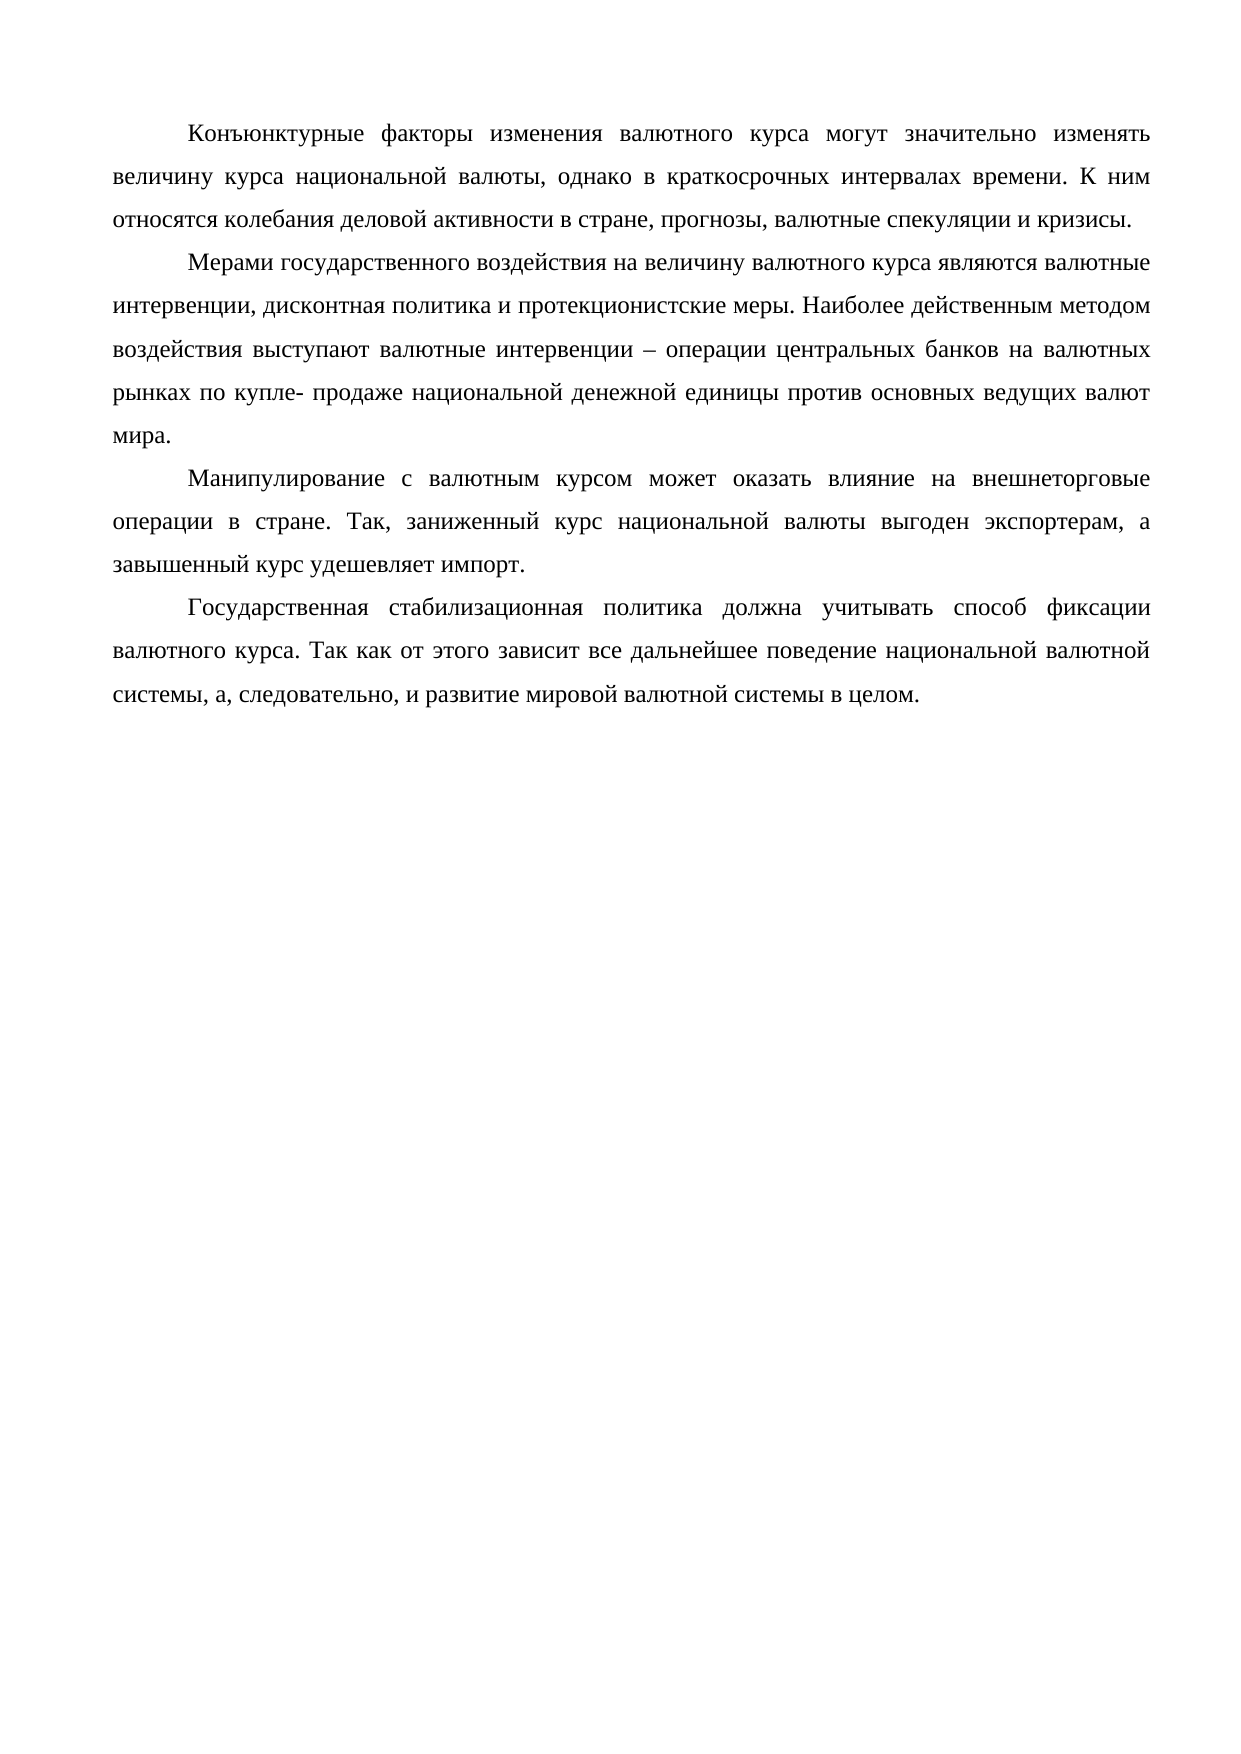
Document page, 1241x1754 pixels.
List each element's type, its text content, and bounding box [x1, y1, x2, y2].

text Манипулирование с валютным курсом может оказать влияние на внешнеторговые операции в стране. Так, заниженный курс национальной валюты выгоден экспортерам, а завышенный курс удешевляет импорт. [112, 463, 1152, 578]
text Мерами государственного воздействия на величину валютного курса являются валютные интервенции, дисконтная политика и протекционистские меры. Наиболее действенным методом воздействия выступают валютные интервенции – операции центральных банков на валютных рынках по купле- продаже национальной денежной единицы против основных ведущих валют мира. [112, 247, 1152, 449]
text Конъюнктурные факторы изменения валютного курса могут значительно изменять величину курса национальной валюты, однако в краткосрочных интервалах времени. К ним относятся колебания деловой активности в стране, прогнозы, валютные спекуляции и кризисы. [112, 118, 1152, 233]
text Государственная стабилизационная политика должна учитывать способ фиксации валютного курса. Так как от этого зависит все дальнейшее поведение национальной валютной системы, а, следовательно, и развитие мировой валютной системы в целом. [112, 592, 1152, 707]
